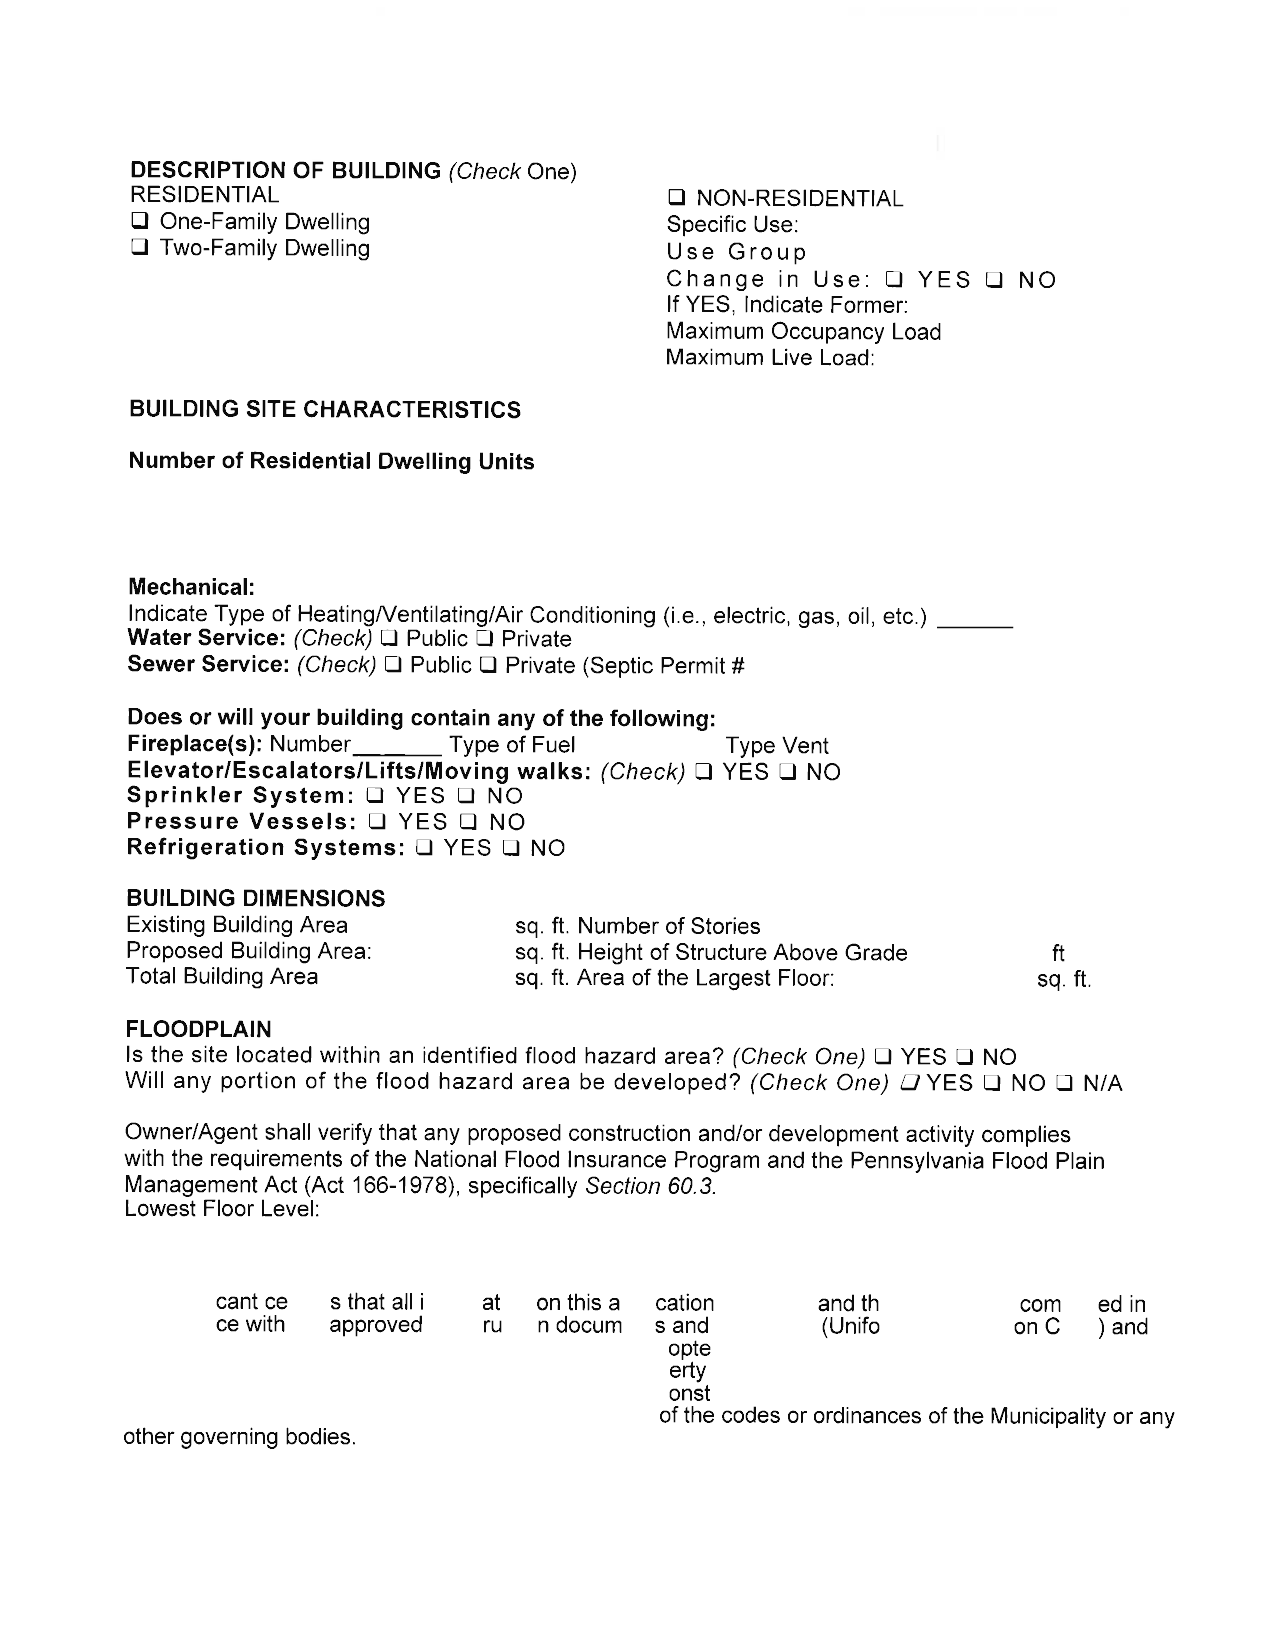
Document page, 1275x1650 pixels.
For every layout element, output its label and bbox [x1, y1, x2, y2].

picture [120, 7, 1177, 1450]
